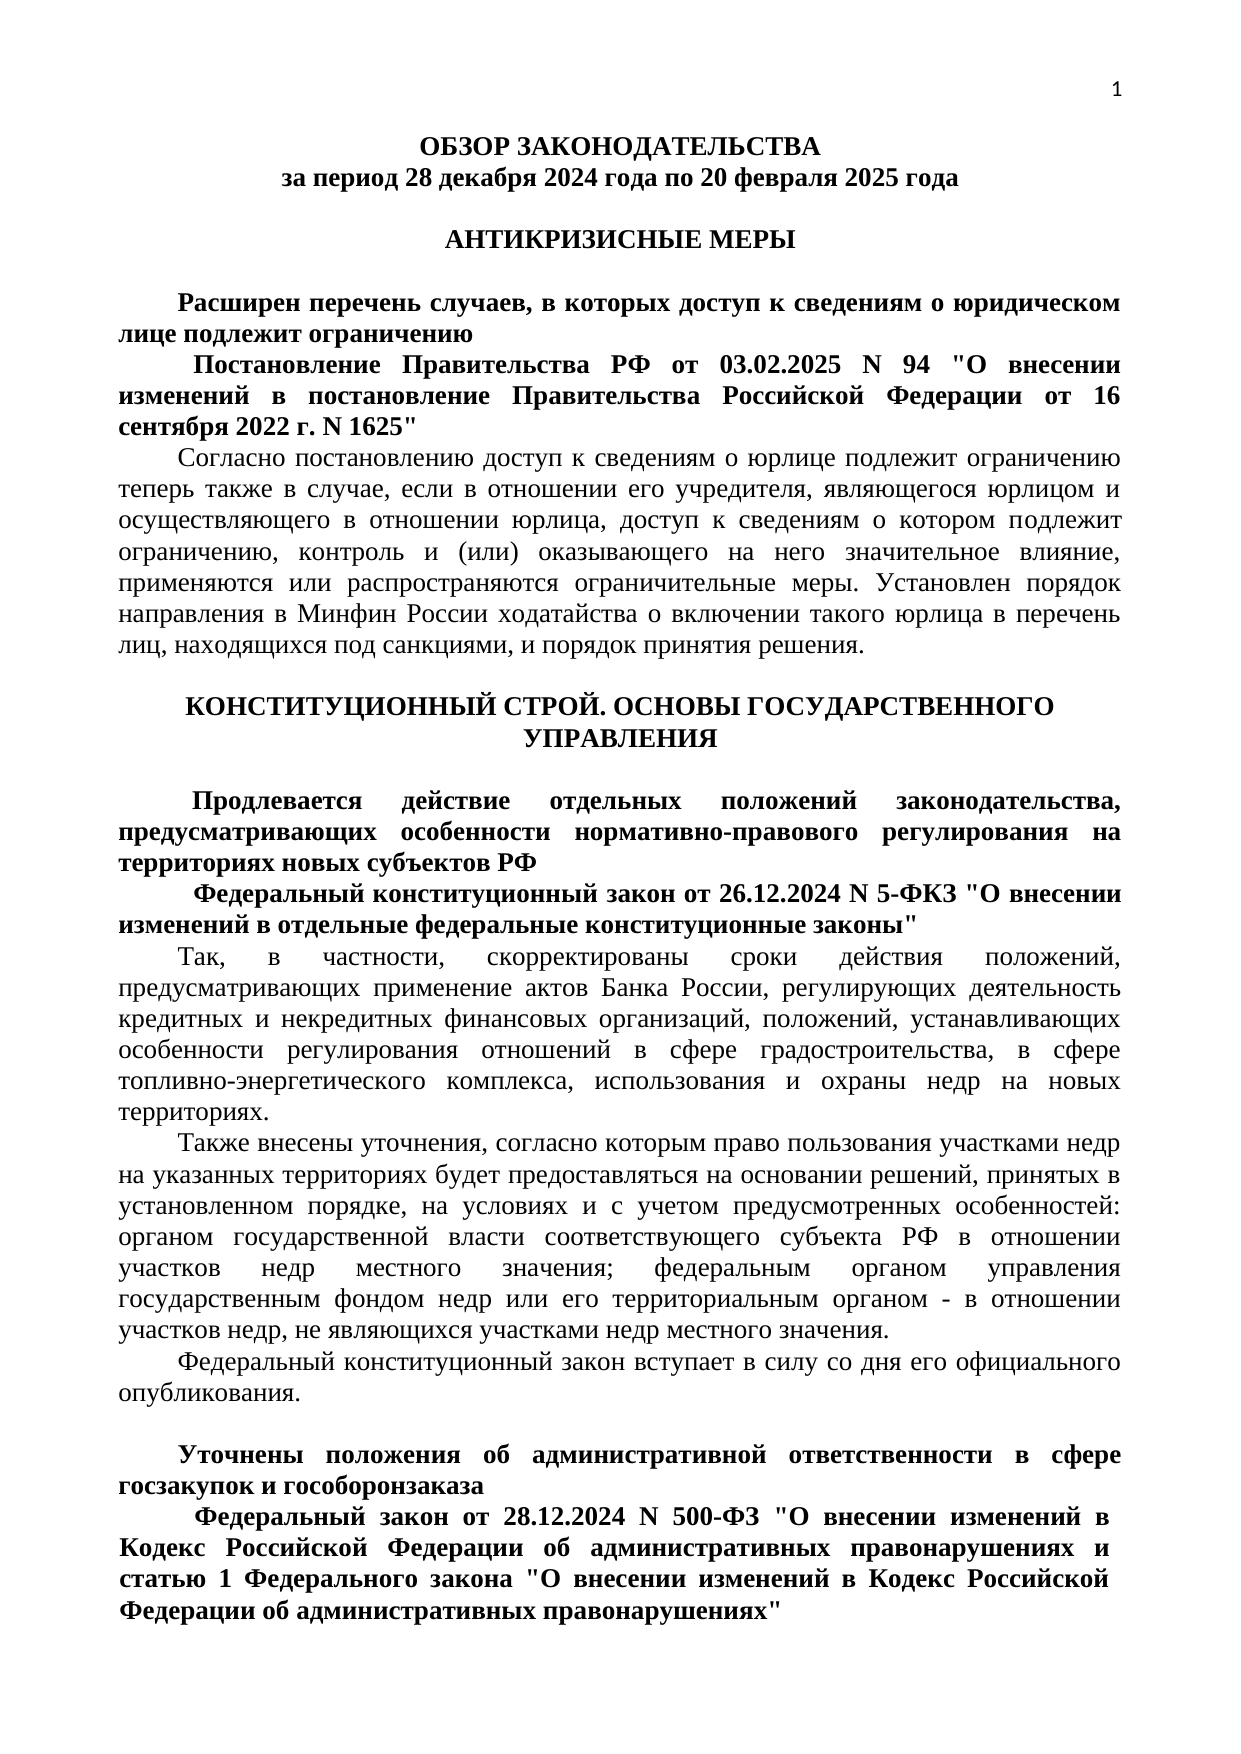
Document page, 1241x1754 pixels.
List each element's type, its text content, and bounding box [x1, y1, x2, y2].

text Продлевается действие отдельных положений законодательства, предусматривающих особенности нормативно-правового регулирования на территориях новых субъектов РФ [118, 784, 1122, 877]
table_header Федеральный закон от 28.12.2024 N 500-ФЗ "О внесении изменений в Кодекс Российской Федерации об административных правонарушениях и статью 1 Федерального закона "О внесении изменений в Кодекс Российской Федерации об административных правонарушениях" [118, 1500, 1112, 1625]
text Расширен перечень случаев, в которых доступ к сведениям о юридическом лице подлежит ограничению [118, 286, 1122, 348]
text за период 28 декабря 2024 года по 20 февраля 2025 года [118, 161, 1122, 192]
table_header Постановление Правительства РФ от 03.02.2025 N 94 "О внесении изменений в постановление Правительства Российской Федерации от 16 сентября . N 1625" [118, 348, 1122, 441]
text Федеральный конституционный закон вступает в силу со дня его официального опубликования. [118, 1344, 1122, 1407]
table_header Федеральный конституционный закон от 26.12.2024 N 5-ФКЗ "О внесении изменений в отдельные федеральные конституционные законы" [118, 878, 1122, 940]
text Также внесены уточнения, согласно которым право пользования участками недр на указанных территориях будет предоставляться на основании решений, принятых в установленном порядке, на условиях и с учетом предусмотренных особенностей: органом государственной власти соответствующего субъекта РФ в отношении участков недр местного значения; федеральным органом управления государственным фондом недр или его территориальным органом - в отношении участков недр, не являющихся участками недр местного значения. [118, 1127, 1122, 1344]
text АНТИКРИЗИСНЫЕ МЕРЫ [118, 223, 1122, 254]
text КОНСТИТУЦИОННЫЙ СТРОЙ. ОСНОВЫ ГОСУДАРСТВЕННОГО УПРАВЛЕНИЯ [118, 691, 1122, 753]
text Так, в частности, скорректированы сроки действия положений, предусматривающих применение актов Банка России, регулирующих деятельность кредитных и некредитных финансовых организаций, положений, устанавливающих особенности регулирования отношений в сфере градостроительства, в сфере топливно-энергетического комплекса, использования и охраны недр на новых территориях. [118, 940, 1122, 1127]
text Согласно постановлению доступ к сведениям о юрлице подлежит ограничению теперь также в случае, если в отношении его учредителя, являющегося юрлицом и осуществляющего в отношении юрлица, доступ к сведениям о котором подлежит ограничению, контроль и (или) оказывающего на него значительное влияние, применяются или распространяются ограничительные меры. Установлен порядок направления в Минфин России ходатайства о включении такого юрлица в перечень лиц, находящихся под санкциями, и порядок принятия решения. [118, 441, 1122, 659]
text Уточнены положения об административной ответственности в сфере госзакупок и гособоронзаказа [118, 1438, 1122, 1500]
text ОБЗОР ЗАКОНОДАТЕЛЬСТВА [118, 130, 1122, 161]
